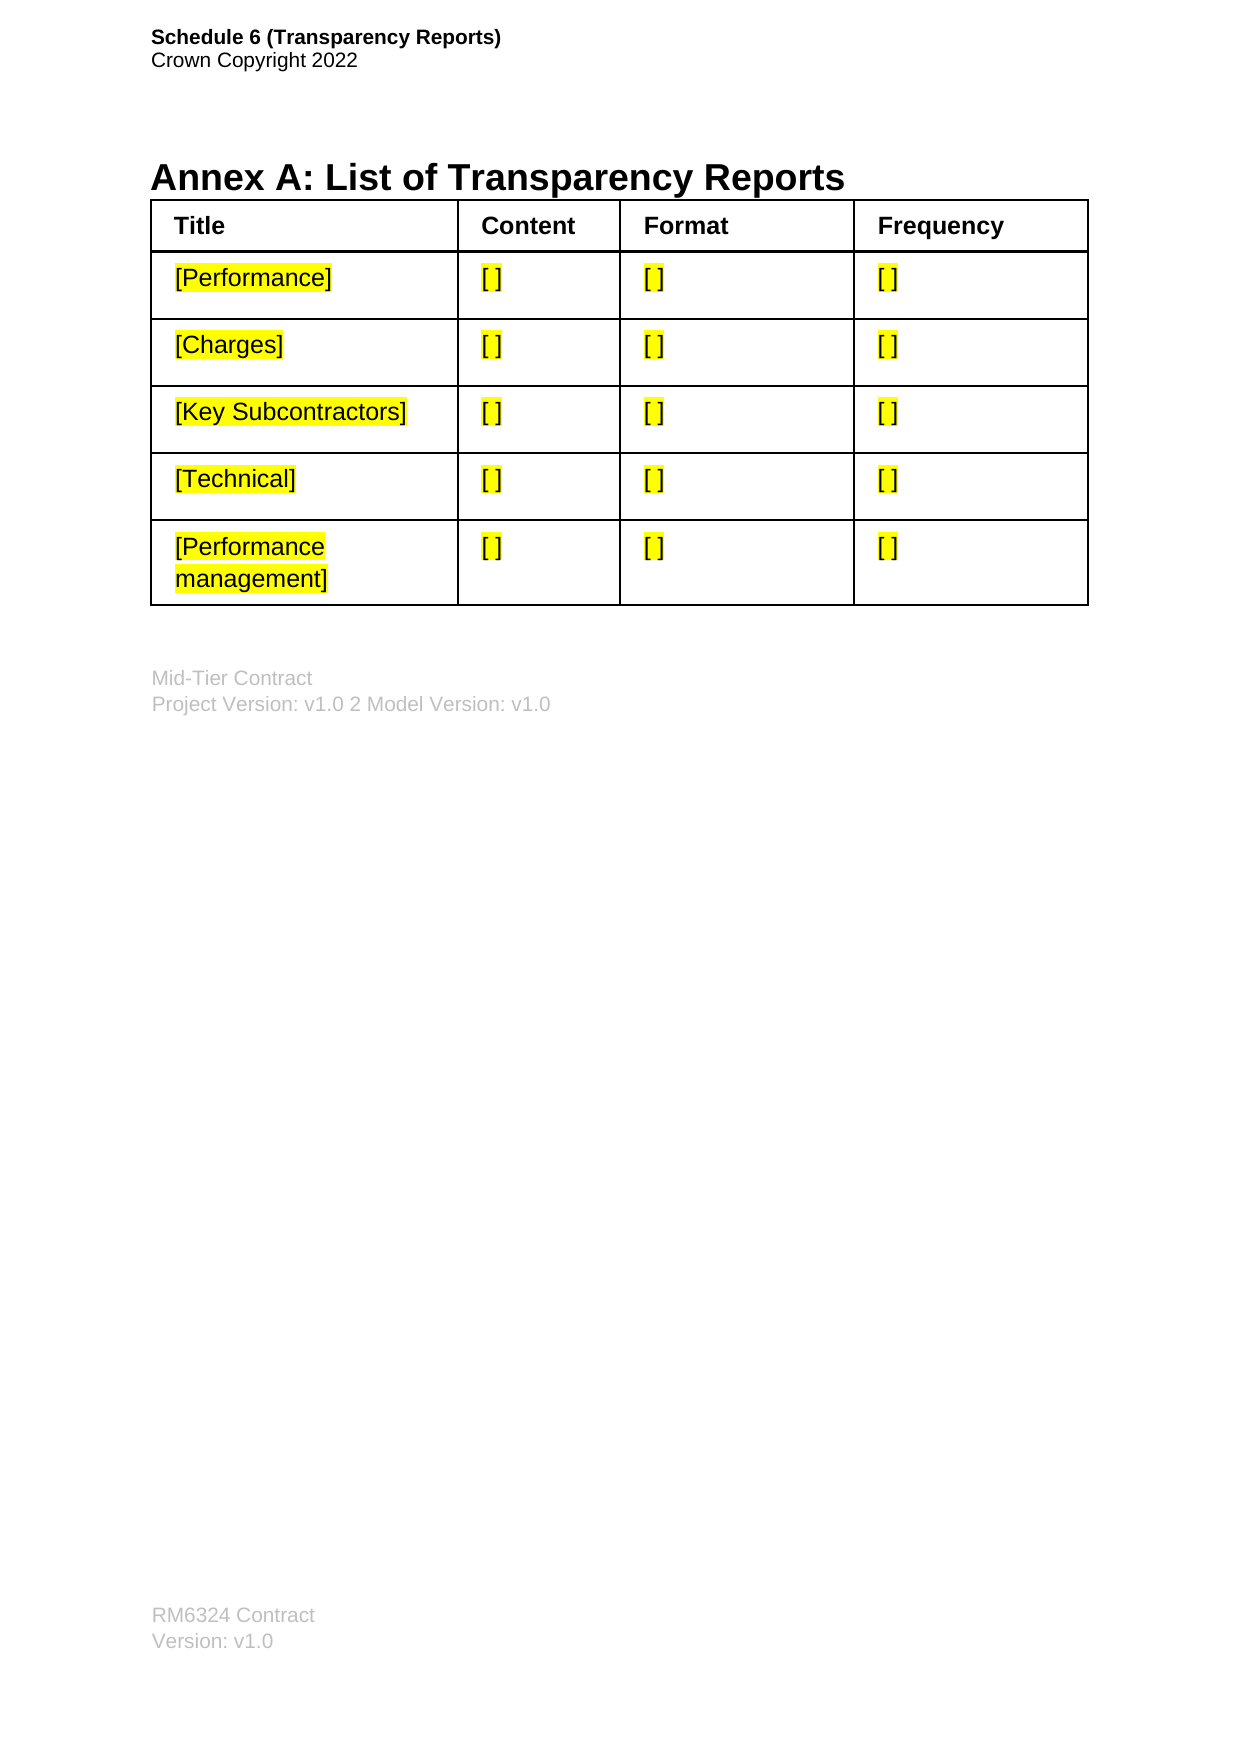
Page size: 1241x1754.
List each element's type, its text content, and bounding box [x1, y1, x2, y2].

table_header Title [152, 201, 457, 250]
table_cell [Technical] [152, 454, 457, 519]
table_cell [ ] [459, 320, 619, 385]
table_cell [ ] [855, 253, 1087, 318]
text Project Version: v1.0 2 Model Version: v1.0 [151, 693, 1091, 716]
table_cell [ ] [855, 521, 1087, 603]
text Annex A: List of Transparency Reports [150, 156, 1095, 199]
table_cell [Charges] [152, 320, 457, 385]
table_cell [ ] [621, 521, 853, 603]
table_header Format [621, 201, 853, 250]
table_cell [ ] [621, 387, 853, 452]
table_cell [ ] [459, 454, 619, 519]
table_cell [ ] [855, 320, 1087, 385]
table_cell [Performance] [152, 253, 457, 318]
table_cell [ ] [621, 253, 853, 318]
table_cell [Performance management] [152, 521, 457, 603]
text Mid-Tier Contract [151, 666, 1095, 690]
table_header Frequency [855, 201, 1087, 250]
table_header Content [459, 201, 619, 250]
table_cell [ ] [459, 253, 619, 318]
table_cell [ ] [621, 454, 853, 519]
table_cell [ ] [855, 387, 1087, 452]
table_cell [ ] [459, 387, 619, 452]
table_cell [ ] [855, 454, 1087, 519]
table_cell [Key Subcontractors] [152, 387, 457, 452]
table_cell [ ] [459, 521, 619, 603]
table_cell [ ] [621, 320, 853, 385]
